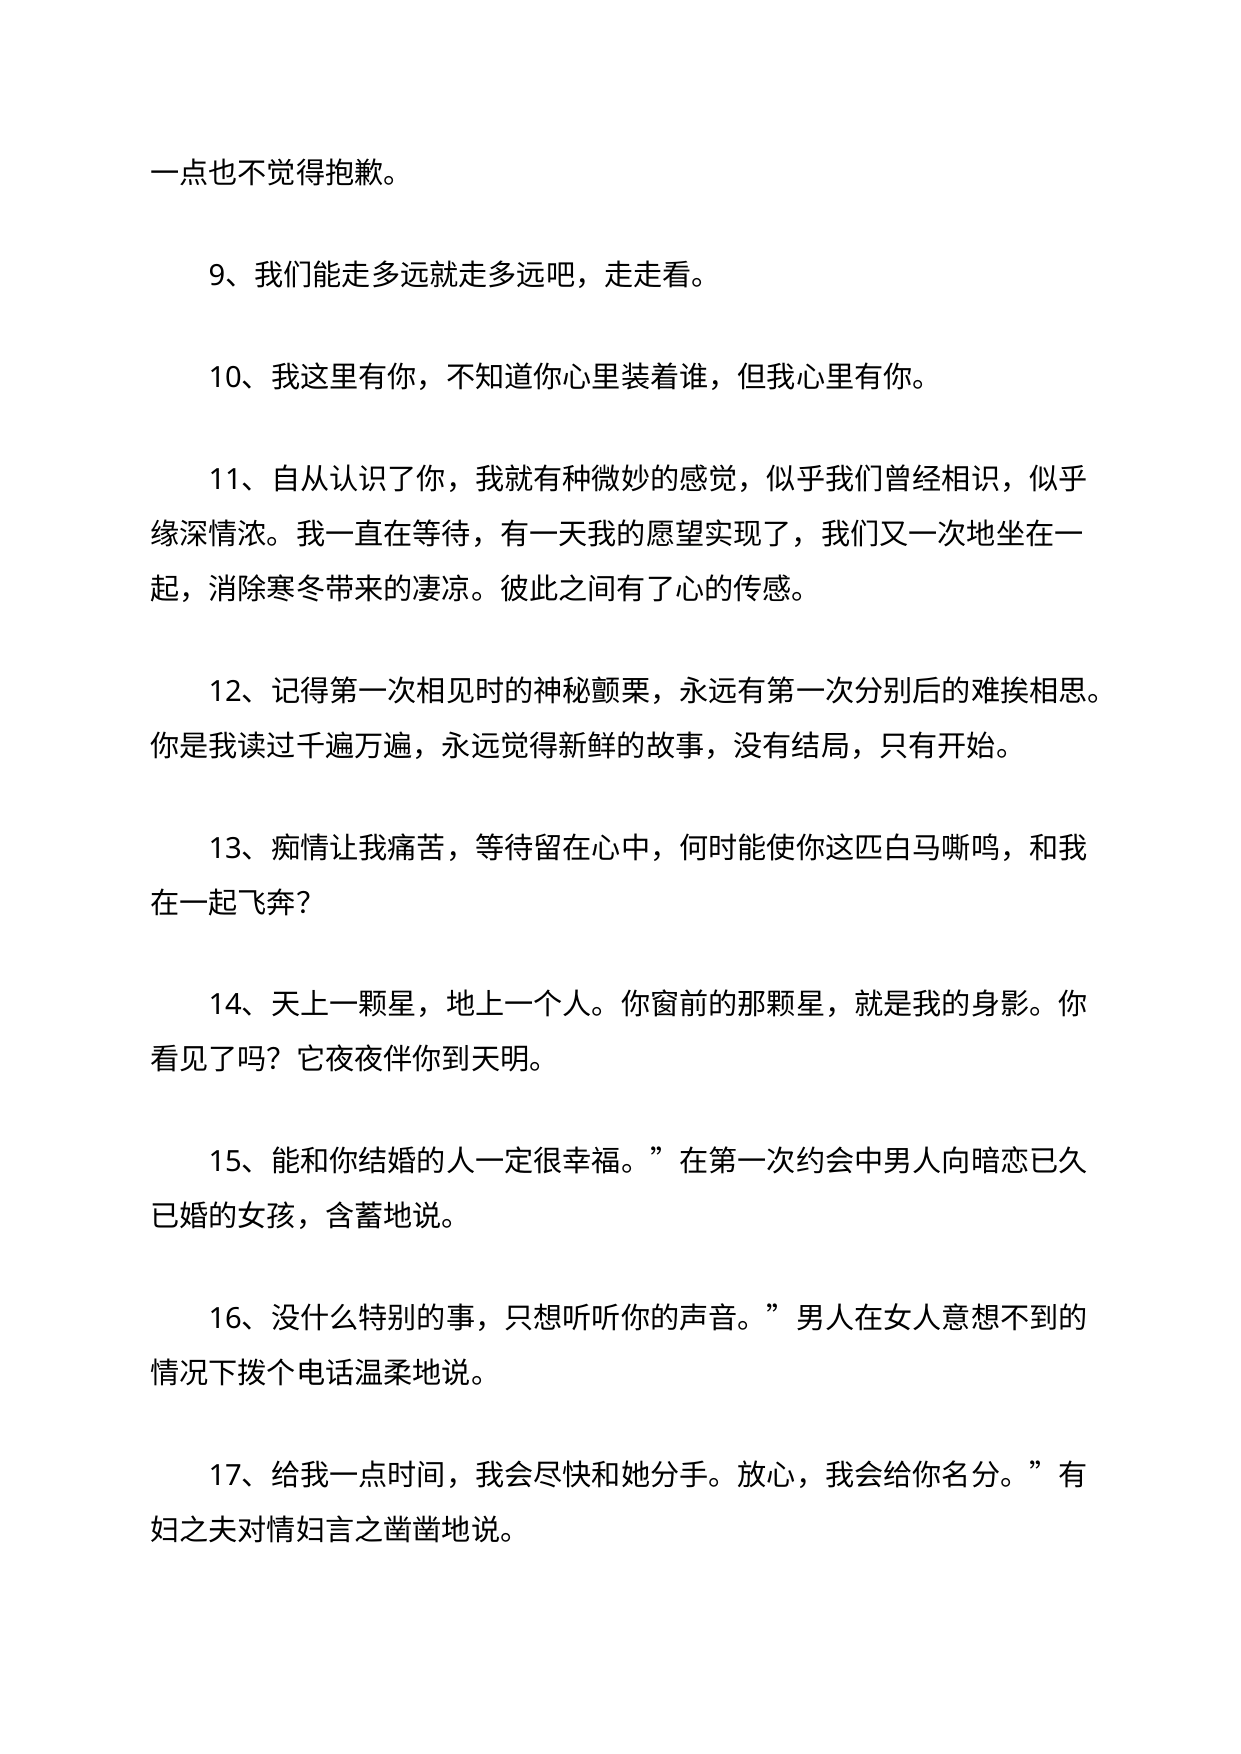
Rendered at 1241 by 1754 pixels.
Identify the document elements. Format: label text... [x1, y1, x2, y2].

text 15、能和你结婚的人一定很幸福。”在第一次约会中男人向暗恋已久已婚的女孩，含蓄地说。 [150, 1138, 1090, 1235]
text 12、记得第一次相见时的神秘颤栗，永远有第一次分别后的难挨相思。你是我读过千遍万遍，永远觉得新鲜的故事，没有结局，只有开始。 [150, 667, 1090, 765]
text 11、自从认识了你，我就有种微妙的感觉，似乎我们曾经相识，似乎缘深情浓。我一直在等待，有一天我的愿望实现了，我们又一次地坐在一起，消除寒冬带来的凄凉。彼此之间有了心的传感。 [150, 456, 1090, 608]
text 14、天上一颗星，地上一个人。你窗前的那颗星，就是我的身影。你看见了吗？它夜夜伴你到天明。 [150, 981, 1090, 1078]
text 10、我这里有你，不知道你心里装着谁，但我心里有你。 [150, 354, 1090, 396]
text 17、给我一点时间，我会尽快和她分手。放心，我会给你名分。”有妇之夫对情妇言之凿凿地说。 [150, 1451, 1090, 1548]
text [150, 150, 1090, 192]
text 9、我们能走多远就走多远吧，走走看。 [150, 252, 1090, 294]
text 16、没什么特别的事，只想听听你的声音。”男人在女人意想不到的情况下拨个电话温柔地说。 [150, 1294, 1090, 1392]
text 13、痴情让我痛苦，等待留在心中，何时能使你这匹白马嘶鸣，和我在一起飞奔？ [150, 824, 1090, 921]
